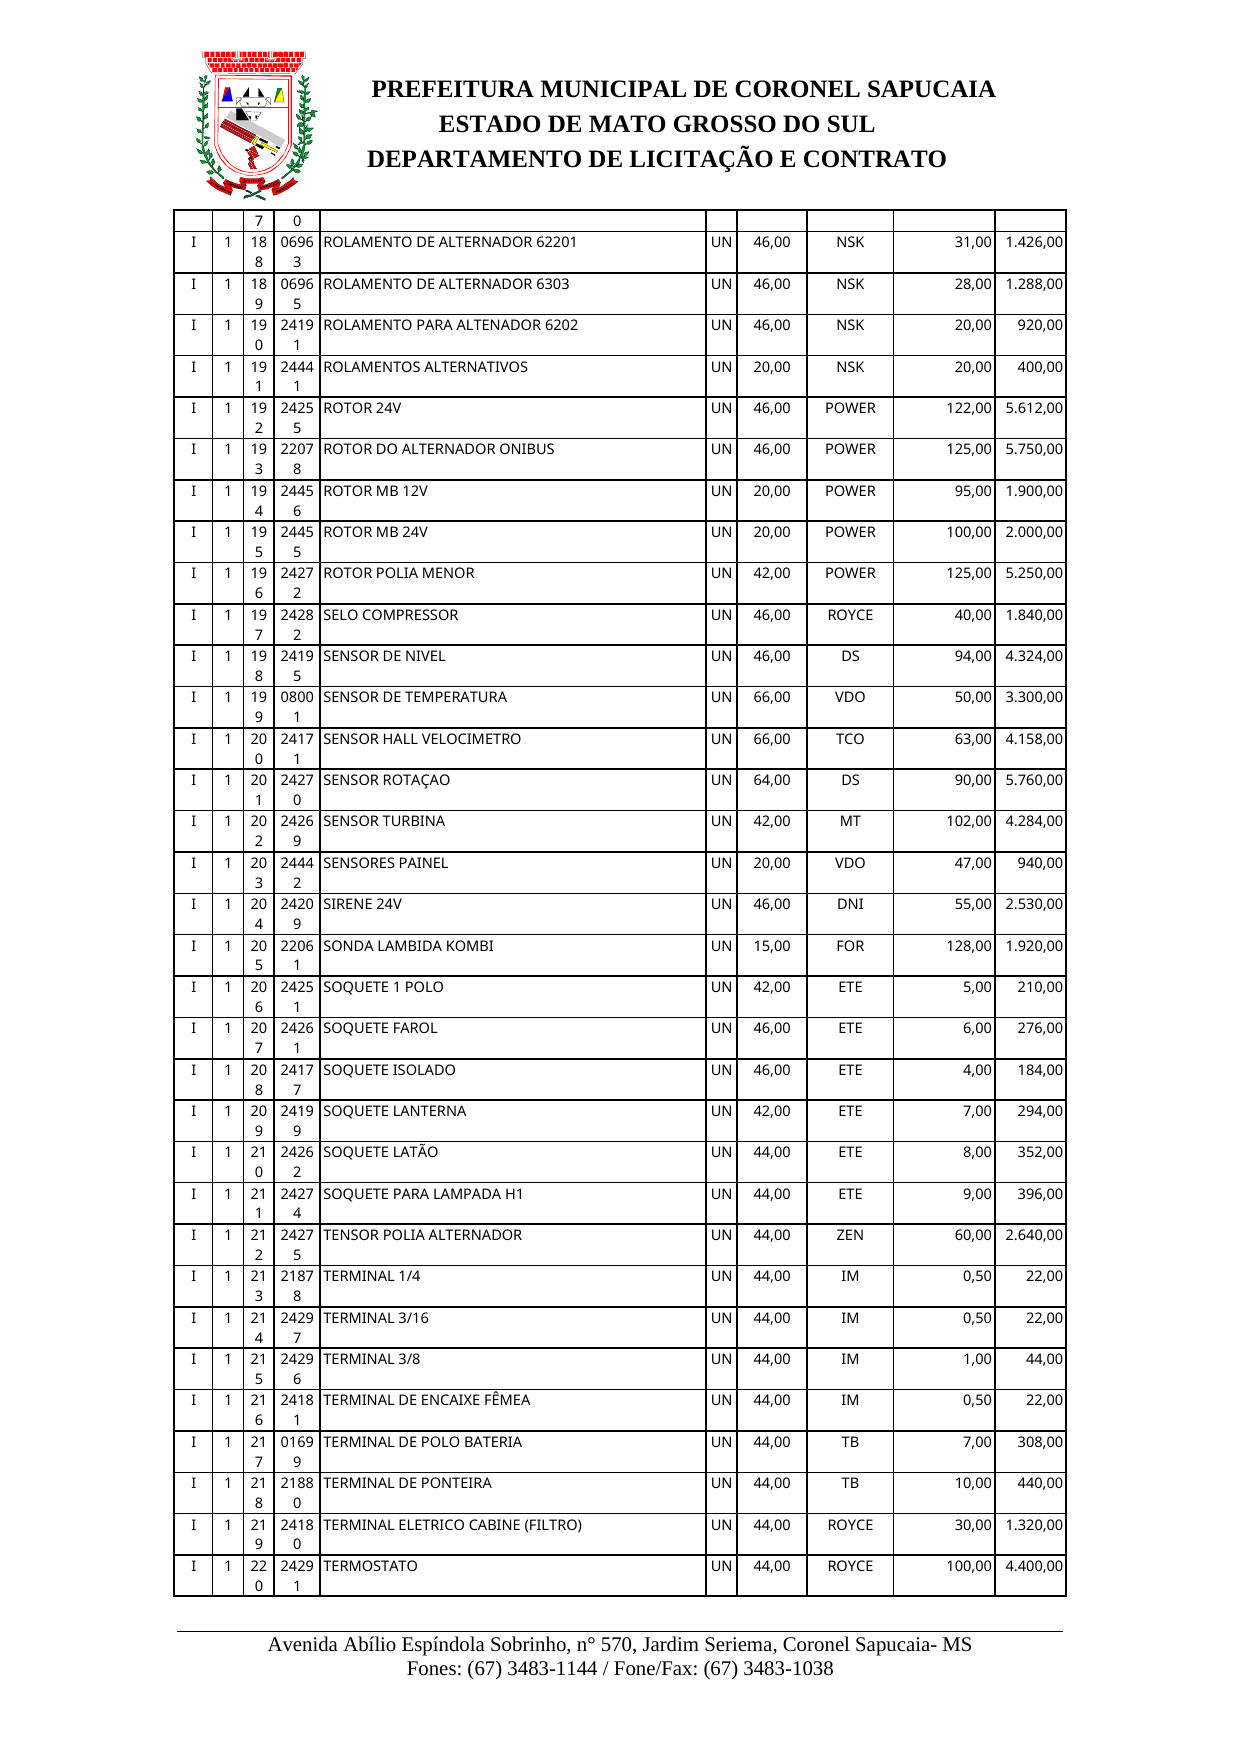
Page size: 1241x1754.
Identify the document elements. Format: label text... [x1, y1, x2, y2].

table_cell 207 [244, 1018, 273, 1058]
table_cell 94,00 [894, 646, 994, 686]
table_cell 940,00 [996, 853, 1065, 892]
table_cell I [175, 605, 212, 644]
table_cell UN [707, 1349, 736, 1389]
table_cell 1 [213, 1390, 243, 1430]
table_cell 44,00 [738, 1432, 806, 1471]
table_cell TB [808, 1432, 893, 1471]
table_cell 18,00 [894, 211, 994, 231]
table_cell POWER [808, 522, 893, 562]
table_cell 24441 [275, 356, 319, 396]
table_cell 24261 [275, 1018, 319, 1058]
table_cell I [175, 1060, 212, 1099]
table_cell 24209 [275, 894, 319, 934]
table_cell I [175, 1308, 212, 1347]
table_cell I [175, 1473, 212, 1513]
table_cell ROLAMENTOS ALTERNATIVOS [321, 356, 705, 396]
table_cell 24251 [275, 977, 319, 1016]
table_cell 4,00 [894, 1060, 994, 1099]
table_cell 15,00 [738, 935, 806, 975]
table_cell 102,00 [894, 811, 994, 851]
table_cell 21878 [275, 1266, 319, 1306]
table_cell 1 [213, 1308, 243, 1347]
table_cell I [175, 1142, 212, 1182]
table_cell 24255 [275, 398, 319, 437]
table_cell ZEN [808, 1225, 893, 1264]
table_cell UN [707, 605, 736, 644]
table_cell UN [707, 1473, 736, 1513]
table_cell 1 [213, 1473, 243, 1513]
table_cell I [175, 729, 212, 768]
table_cell 66,00 [738, 687, 806, 727]
table_cell ETE [808, 1101, 893, 1141]
table_cell 63,00 [894, 729, 994, 768]
table_cell I [175, 481, 212, 520]
table_cell 44,00 [738, 1142, 806, 1182]
table_cell UN [707, 1390, 736, 1430]
table_cell 1 [213, 894, 243, 934]
table_cell 125,00 [894, 563, 994, 603]
table_cell 24195 [275, 646, 319, 686]
table_cell 3.300,00 [996, 687, 1065, 727]
table_cell UN [707, 274, 736, 313]
table_cell 1 [213, 274, 243, 313]
table_cell 22,00 [996, 1390, 1065, 1430]
table_cell 24296 [275, 1349, 319, 1389]
table_cell ROTOR POLIA MENOR [321, 563, 705, 603]
table_cell UN [707, 977, 736, 1016]
table_cell 1 [213, 563, 243, 603]
table_cell 20,00 [894, 356, 994, 396]
table_cell 184,00 [996, 1060, 1065, 1099]
table_cell 188 [244, 232, 273, 272]
table_cell 1.426,00 [996, 232, 1065, 272]
table_cell TERMINAL 1/4 [321, 1266, 705, 1306]
table_cell 24282 [275, 605, 319, 644]
table_cell 01699 [275, 1432, 319, 1471]
table_cell 28,00 [894, 274, 994, 313]
table_cell 1.900,00 [996, 481, 1065, 520]
table_cell 125,00 [894, 439, 994, 479]
table_cell 220 [244, 1556, 273, 1595]
table_cell 1 [213, 687, 243, 727]
table_cell 46,00 [738, 315, 806, 355]
table_cell 24297 [275, 1308, 319, 1347]
table_cell SENSOR ROTAÇAO [321, 770, 705, 810]
table_cell UN [707, 1142, 736, 1182]
table_cell 44,00 [738, 1308, 806, 1347]
table_cell 1 [213, 1018, 243, 1058]
table_cell 50,00 [894, 687, 994, 727]
table_cell 24456 [275, 481, 319, 520]
table_cell 191 [244, 356, 273, 396]
table_cell 5,00 [894, 977, 994, 1016]
table_cell UN [707, 1266, 736, 1306]
table_cell POWER [808, 481, 893, 520]
table_cell 4.284,00 [996, 811, 1065, 851]
table_cell NSK [808, 274, 893, 313]
table_cell 202 [244, 811, 273, 851]
table_cell IM [808, 1308, 893, 1347]
table_cell 40,00 [894, 605, 994, 644]
table_cell UN [707, 811, 736, 851]
table_cell ETE [808, 1183, 893, 1223]
table_cell IM [808, 1266, 893, 1306]
table_cell 31,00 [894, 232, 994, 272]
table_cell 396,00 [996, 1183, 1065, 1223]
table_cell 4.324,00 [996, 646, 1065, 686]
table_cell 192 [244, 398, 273, 437]
table_cell TERMINAL DE ENCAIXE FÊMEA [321, 1390, 705, 1430]
table_cell 1 [213, 232, 243, 272]
table_cell 206 [244, 977, 273, 1016]
table_cell 219 [244, 1514, 273, 1554]
table_cell I [175, 770, 212, 810]
table_cell 44,00 [738, 1349, 806, 1389]
table_cell 294,00 [996, 1101, 1065, 1141]
table_cell UN [707, 481, 736, 520]
table_cell SIRENE 24V [321, 894, 705, 934]
table_cell 400,00 [996, 356, 1065, 396]
table_cell 1 [213, 1060, 243, 1099]
table_cell 42,00 [738, 563, 806, 603]
table_cell MT [808, 811, 893, 851]
table_cell 193 [244, 439, 273, 479]
table_cell 42,00 [738, 977, 806, 1016]
table_cell UN [707, 729, 736, 768]
table_cell 1 [213, 356, 243, 396]
table_cell 24269 [275, 811, 319, 851]
table_cell 24270 [275, 770, 319, 810]
table_cell TENSOR POLIA ALTERNADOR [321, 1225, 705, 1264]
table_cell UN [707, 687, 736, 727]
table_cell ROTOR MB 24V [321, 522, 705, 562]
table_cell 352,00 [996, 1142, 1065, 1182]
table_cell 30,00 [894, 1514, 994, 1554]
table_cell 95,00 [894, 481, 994, 520]
table_cell 1 [213, 398, 243, 437]
table_cell 1 [213, 439, 243, 479]
table_cell DS [808, 770, 893, 810]
table_cell 1.920,00 [996, 935, 1065, 975]
table_cell ROLAMENTO DE ALTERNADOR 6303 [321, 274, 705, 313]
table_cell I [175, 315, 212, 355]
table_cell SENSOR HALL VELOCIMETRO [321, 729, 705, 768]
table_cell I [175, 232, 212, 272]
table_cell 1.840,00 [996, 605, 1065, 644]
table_cell UN [707, 211, 736, 231]
table_cell 8,00 [894, 1142, 994, 1182]
table_cell 20,00 [738, 522, 806, 562]
table_cell 203 [244, 853, 273, 892]
table_cell 20,00 [738, 356, 806, 396]
table_cell 10,00 [894, 1473, 994, 1513]
table_cell I [175, 1514, 212, 1554]
table_cell 46,00 [738, 398, 806, 437]
table_cell ROTOR 24V [321, 398, 705, 437]
table_cell I [175, 811, 212, 851]
table_cell 216 [244, 1390, 273, 1430]
table_cell SOQUETE LATÃO [321, 1142, 705, 1182]
table_cell 276,00 [996, 1018, 1065, 1058]
table_cell 828,00 [996, 211, 1065, 231]
table_cell 60,00 [894, 1225, 994, 1264]
table_cell UN [707, 1183, 736, 1223]
table_cell 217 [244, 1432, 273, 1471]
table_cell 08001 [275, 687, 319, 727]
table_cell 44,00 [738, 1266, 806, 1306]
table_cell 197 [244, 605, 273, 644]
table_cell I [175, 356, 212, 396]
table_cell 44,00 [738, 1514, 806, 1554]
table_cell 44,00 [738, 1390, 806, 1430]
table_cell 46,00 [738, 605, 806, 644]
table_cell 308,00 [996, 1432, 1065, 1471]
table_cell 9,00 [894, 1183, 994, 1223]
table_cell 6,00 [894, 1018, 994, 1058]
table_cell UN [707, 232, 736, 272]
table_cell 1 [213, 770, 243, 810]
table_cell SELO COMPRESSOR [321, 605, 705, 644]
table_cell 210,00 [996, 977, 1065, 1016]
table_cell 44,00 [738, 1183, 806, 1223]
table_cell ROTOR MB 12V [321, 481, 705, 520]
table_cell 190 [244, 315, 273, 355]
table_cell FOR [808, 935, 893, 975]
table_cell 24191 [275, 315, 319, 355]
table_cell 22061 [275, 935, 319, 975]
table_cell TERMINAL DE PONTEIRA [321, 1473, 705, 1513]
table_cell 06970 [275, 211, 319, 231]
table_cell SOQUETE LANTERNA [321, 1101, 705, 1141]
table_cell VDO [808, 687, 893, 727]
table_cell ETE [808, 1018, 893, 1058]
table_cell I [175, 935, 212, 975]
table_cell 208 [244, 1060, 273, 1099]
table_cell 196 [244, 563, 273, 603]
table_cell 1 [213, 811, 243, 851]
table_cell UN [707, 1101, 736, 1141]
table_cell 5.760,00 [996, 770, 1065, 810]
table_cell 21880 [275, 1473, 319, 1513]
table_cell 128,00 [894, 935, 994, 975]
table_cell 06963 [275, 232, 319, 272]
table_cell UN [707, 1308, 736, 1347]
table_cell 24275 [275, 1225, 319, 1264]
table_cell 1 [213, 1101, 243, 1141]
table_cell NSK [808, 211, 893, 231]
table_cell 187 [244, 211, 273, 231]
table_cell 189 [244, 274, 273, 313]
table_cell 7,00 [894, 1432, 994, 1471]
table_cell UN [707, 1225, 736, 1264]
table_cell ROTOR DO ALTERNADOR ONIBUS [321, 439, 705, 479]
table_cell UN [707, 894, 736, 934]
table_cell I [175, 563, 212, 603]
table_cell I [175, 1101, 212, 1141]
table_cell 24180 [275, 1514, 319, 1554]
table_cell SONDA LAMBIDA KOMBI [321, 935, 705, 975]
table_cell 2.000,00 [996, 522, 1065, 562]
table_cell UN [707, 935, 736, 975]
table_cell 44,00 [738, 1225, 806, 1264]
table_cell 1.320,00 [996, 1514, 1065, 1554]
table_cell 46,00 [738, 274, 806, 313]
table_cell 218 [244, 1473, 273, 1513]
table_cell 24455 [275, 522, 319, 562]
table_cell 1 [213, 1183, 243, 1223]
table_cell 1 [213, 605, 243, 644]
table_cell I [175, 522, 212, 562]
table_cell SENSORES PAINEL [321, 853, 705, 892]
table_cell 66,00 [738, 729, 806, 768]
table_cell I [175, 1225, 212, 1264]
table_cell 22,00 [996, 1308, 1065, 1347]
table_cell UN [707, 563, 736, 603]
table_cell 1.288,00 [996, 274, 1065, 313]
table_cell 440,00 [996, 1473, 1065, 1513]
table_cell 20,00 [738, 481, 806, 520]
table_cell 212 [244, 1225, 273, 1264]
table_cell TERMINAL DE POLO BATERIA [321, 1432, 705, 1471]
table_cell 44,00 [996, 1349, 1065, 1389]
table_cell 46,00 [738, 439, 806, 479]
table_cell 1 [213, 1142, 243, 1182]
table_cell 1 [213, 1266, 243, 1306]
table_cell 210 [244, 1142, 273, 1182]
table_cell 90,00 [894, 770, 994, 810]
table_cell 1 [213, 1349, 243, 1389]
table_cell 55,00 [894, 894, 994, 934]
table_cell ROYCE [808, 1556, 893, 1595]
table_cell 0,50 [894, 1390, 994, 1430]
table_cell 213 [244, 1266, 273, 1306]
table_cell SOQUETE FAROL [321, 1018, 705, 1058]
table_cell SENSOR DE NIVEL [321, 646, 705, 686]
table_cell ROYCE [808, 605, 893, 644]
table_cell 24291 [275, 1556, 319, 1595]
table_cell SOQUETE PARA LAMPADA H1 [321, 1183, 705, 1223]
table_cell DS [808, 646, 893, 686]
table_cell 1 [213, 1556, 243, 1595]
table_cell 46,00 [738, 232, 806, 272]
table_cell DNI [808, 894, 893, 934]
table_cell 46,00 [738, 1018, 806, 1058]
table_cell UN [707, 522, 736, 562]
table_cell TERMINAL 3/16 [321, 1308, 705, 1347]
table_cell UN [707, 398, 736, 437]
table_cell UN [707, 356, 736, 396]
table_cell 1 [213, 211, 243, 231]
table_cell I [175, 646, 212, 686]
table_cell 4.400,00 [996, 1556, 1065, 1595]
table_cell POWER [808, 398, 893, 437]
table_cell 920,00 [996, 315, 1065, 355]
table_cell 1 [213, 1514, 243, 1554]
table_cell 46,00 [738, 211, 806, 231]
table_cell UN [707, 646, 736, 686]
table_cell UN [707, 1432, 736, 1471]
table_cell POWER [808, 439, 893, 479]
table_cell IM [808, 1390, 893, 1430]
table_cell ETE [808, 977, 893, 1016]
table_cell 100,00 [894, 522, 994, 562]
table_cell ETE [808, 1142, 893, 1182]
table_cell 199 [244, 687, 273, 727]
table_cell 0,50 [894, 1266, 994, 1306]
table_cell I [175, 211, 212, 231]
table_cell TERMOSTATO [321, 1556, 705, 1595]
table_cell 42,00 [738, 811, 806, 851]
table_cell 20,00 [738, 853, 806, 892]
table_cell UN [707, 1514, 736, 1554]
table_cell 2.530,00 [996, 894, 1065, 934]
table_cell 22,00 [996, 1266, 1065, 1306]
table_cell I [175, 398, 212, 437]
table_cell 1 [213, 1225, 243, 1264]
table_cell 46,00 [738, 894, 806, 934]
table_cell I [175, 1266, 212, 1306]
table_cell I [175, 1556, 212, 1595]
table_cell 24181 [275, 1390, 319, 1430]
table_cell IM [808, 1349, 893, 1389]
table_cell 5.750,00 [996, 439, 1065, 479]
table_cell I [175, 274, 212, 313]
table_cell 200 [244, 729, 273, 768]
table_cell UN [707, 1556, 736, 1595]
table_cell 24262 [275, 1142, 319, 1182]
table_cell I [175, 894, 212, 934]
table_cell 5.612,00 [996, 398, 1065, 437]
table_cell 24177 [275, 1060, 319, 1099]
table_cell 0,50 [894, 1308, 994, 1347]
table_cell I [175, 1183, 212, 1223]
table_cell ROYCE [808, 1514, 893, 1554]
table_cell NSK [808, 315, 893, 355]
table_cell 214 [244, 1308, 273, 1347]
table_cell UN [707, 1060, 736, 1099]
table_cell VDO [808, 853, 893, 892]
table_cell 24442 [275, 853, 319, 892]
table_cell 201 [244, 770, 273, 810]
table_cell 1,00 [894, 1349, 994, 1389]
table_cell SOQUETE ISOLADO [321, 1060, 705, 1099]
table_cell 211 [244, 1183, 273, 1223]
table_cell SENSOR TURBINA [321, 811, 705, 851]
table_cell 47,00 [894, 853, 994, 892]
table_cell I [175, 439, 212, 479]
table_cell 1 [213, 522, 243, 562]
table_cell 22078 [275, 439, 319, 479]
table_cell 122,00 [894, 398, 994, 437]
table_cell I [175, 1018, 212, 1058]
table_cell TERMINAL 3/8 [321, 1349, 705, 1389]
table_cell 198 [244, 646, 273, 686]
table_cell 44,00 [738, 1556, 806, 1595]
table_cell 1 [213, 977, 243, 1016]
table_cell ROLAMENTO DE ALTERNADOR 62201 [321, 232, 705, 272]
table_cell UN [707, 439, 736, 479]
table_cell SOQUETE 1 POLO [321, 977, 705, 1016]
table_cell I [175, 1349, 212, 1389]
table_cell 64,00 [738, 770, 806, 810]
table_cell TB [808, 1473, 893, 1513]
table_cell 42,00 [738, 1101, 806, 1141]
table_cell 204 [244, 894, 273, 934]
table_cell ROLAMENTO PARA ALTENADOR 6202 [321, 315, 705, 355]
table_cell I [175, 1390, 212, 1430]
table_cell UN [707, 770, 736, 810]
table_cell I [175, 1432, 212, 1471]
table_cell I [175, 977, 212, 1016]
table_cell 2.640,00 [996, 1225, 1065, 1264]
table_cell UN [707, 315, 736, 355]
table_cell NSK [808, 232, 893, 272]
table_cell 1 [213, 481, 243, 520]
table_cell 06965 [275, 274, 319, 313]
table_cell 20,00 [894, 315, 994, 355]
table_cell ETE [808, 1060, 893, 1099]
table_cell NSK [808, 356, 893, 396]
table_cell 4.158,00 [996, 729, 1065, 768]
table_cell SENSOR DE TEMPERATURA [321, 687, 705, 727]
table_cell 46,00 [738, 1060, 806, 1099]
table_cell 1 [213, 646, 243, 686]
table_cell 1 [213, 729, 243, 768]
table_cell 24171 [275, 729, 319, 768]
table_cell 44,00 [738, 1473, 806, 1513]
table_cell TCO [808, 729, 893, 768]
table_cell 1 [213, 315, 243, 355]
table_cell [321, 211, 705, 231]
table_cell 209 [244, 1101, 273, 1141]
table_cell POWER [808, 563, 893, 603]
table_cell 5.250,00 [996, 563, 1065, 603]
table_cell 24274 [275, 1183, 319, 1223]
table_cell UN [707, 853, 736, 892]
table_cell 205 [244, 935, 273, 975]
table_cell 195 [244, 522, 273, 562]
table_cell 215 [244, 1349, 273, 1389]
table_cell TERMINAL ELETRICO CABINE (FILTRO) [321, 1514, 705, 1554]
table_cell I [175, 853, 212, 892]
table_cell UN [707, 1018, 736, 1058]
table_cell 100,00 [894, 1556, 994, 1595]
table_cell 1 [213, 1432, 243, 1471]
table_cell 1 [213, 935, 243, 975]
table_cell 24199 [275, 1101, 319, 1141]
table_cell 24272 [275, 563, 319, 603]
table_cell 46,00 [738, 646, 806, 686]
table_cell 7,00 [894, 1101, 994, 1141]
table_cell 1 [213, 853, 243, 892]
table_cell I [175, 687, 212, 727]
table_cell 194 [244, 481, 273, 520]
